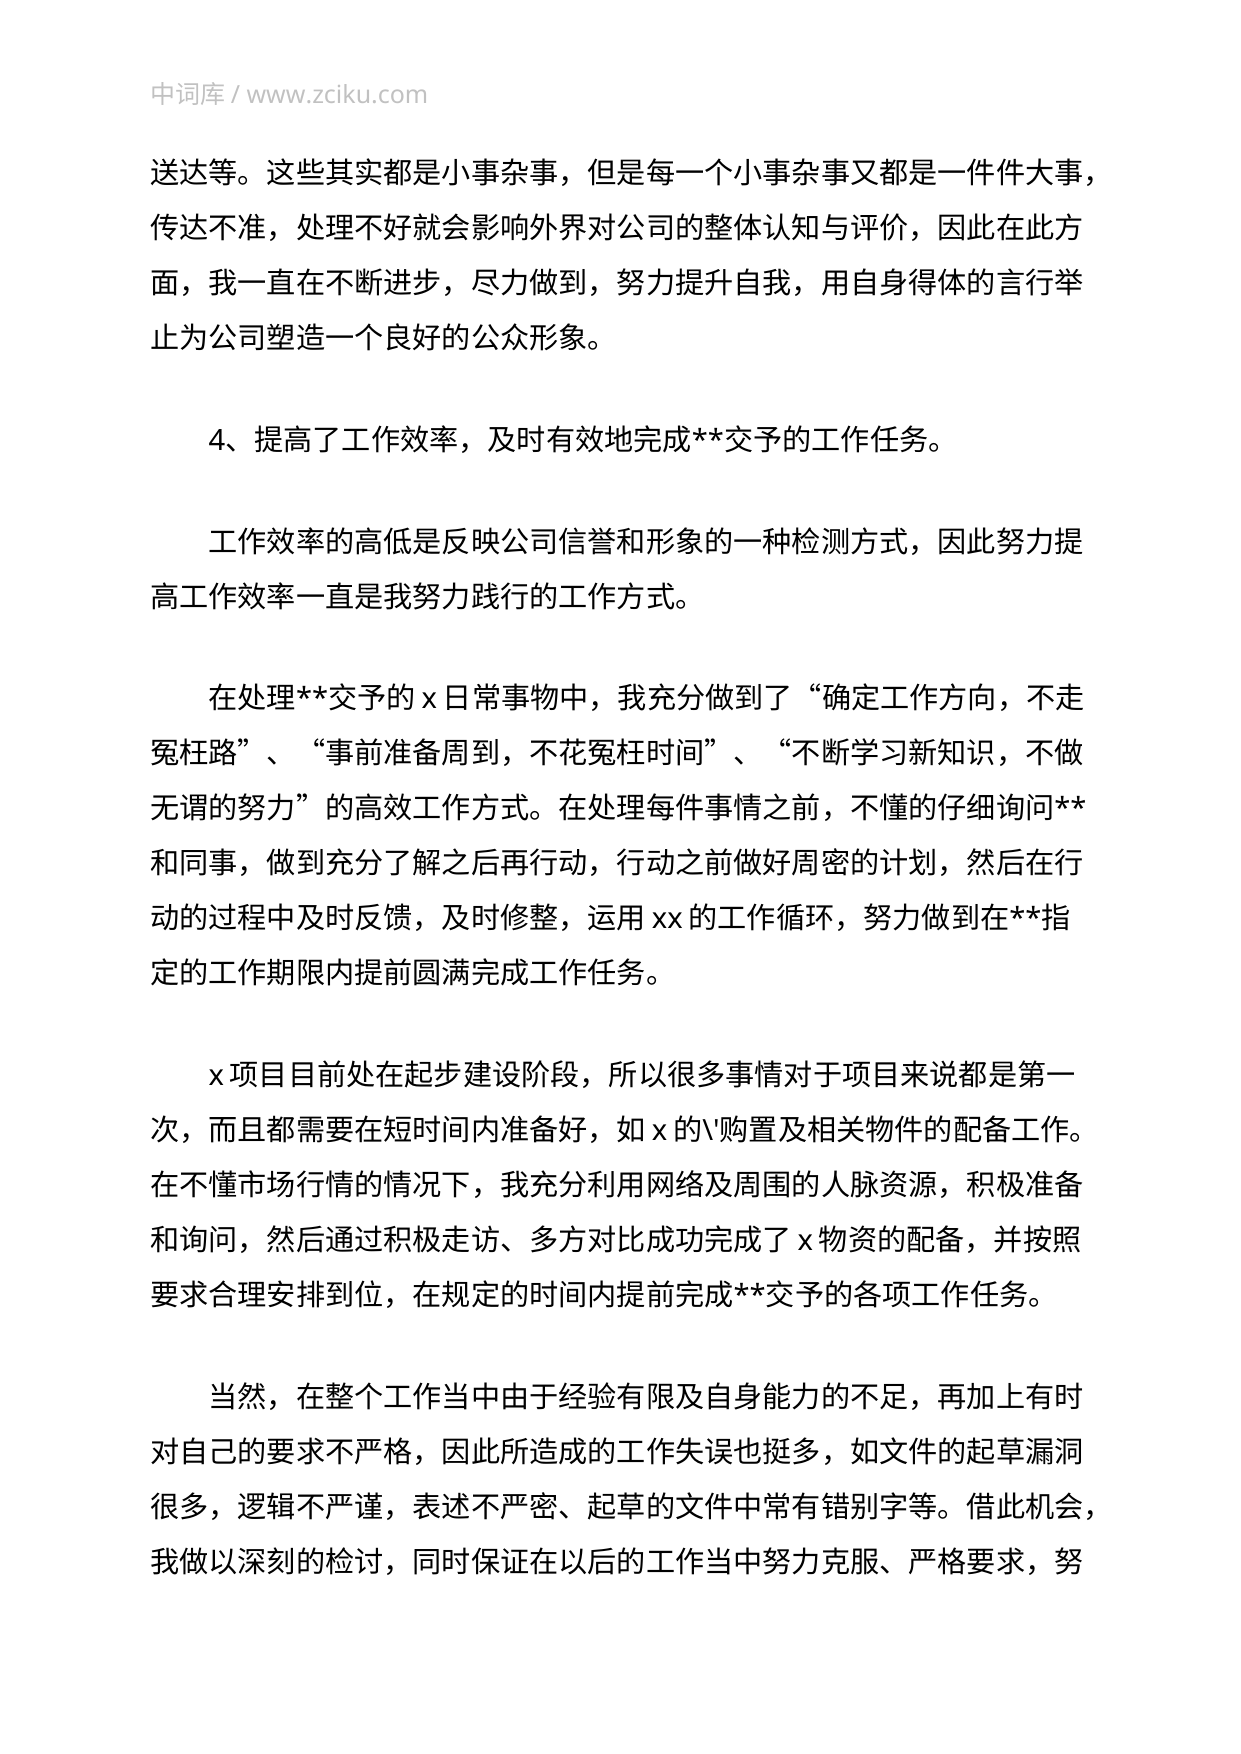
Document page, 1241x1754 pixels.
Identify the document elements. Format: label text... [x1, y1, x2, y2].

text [150, 1373, 1090, 1581]
text x项目目前处在起步建设阶段，所以很多事情对于项目来说都是第一次，而且都需要在短时间内准备好，如x的\'购置及相关物件的配备工作。在不懂市场行情的情况下，我充分利用网络及周围的人脉资源，积极准备和询问，然后通过积极走访、多方对比成功完成了x物资的配备，并按照要求合理安排到位，在规定的时间内提前完成**交予的各项工作任务。 [150, 1052, 1090, 1314]
text 4、提高了工作效率，及时有效地完成**交予的工作任务。 [150, 416, 1090, 459]
text 在处理**交予的x日常事物中，我充分做到了“确定工作方向，不走冤枉路”、“事前准备周到，不花冤枉时间”、“不断学习新知识，不做无谓的努力”的高效工作方式。在处理每件事情之前，不懂的仔细询问**和同事，做到充分了解之后再行动，行动之前做好周密的计划，然后在行动的过程中及时反馈，及时修整，运用xx的工作循环，努力做到在**指定的工作期限内提前圆满完成工作任务。 [150, 675, 1090, 992]
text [150, 150, 1090, 357]
text 工作效率的高低是反映公司信誉和形象的一种检测方式，因此努力提高工作效率一直是我努力践行的工作方式。 [150, 518, 1090, 616]
